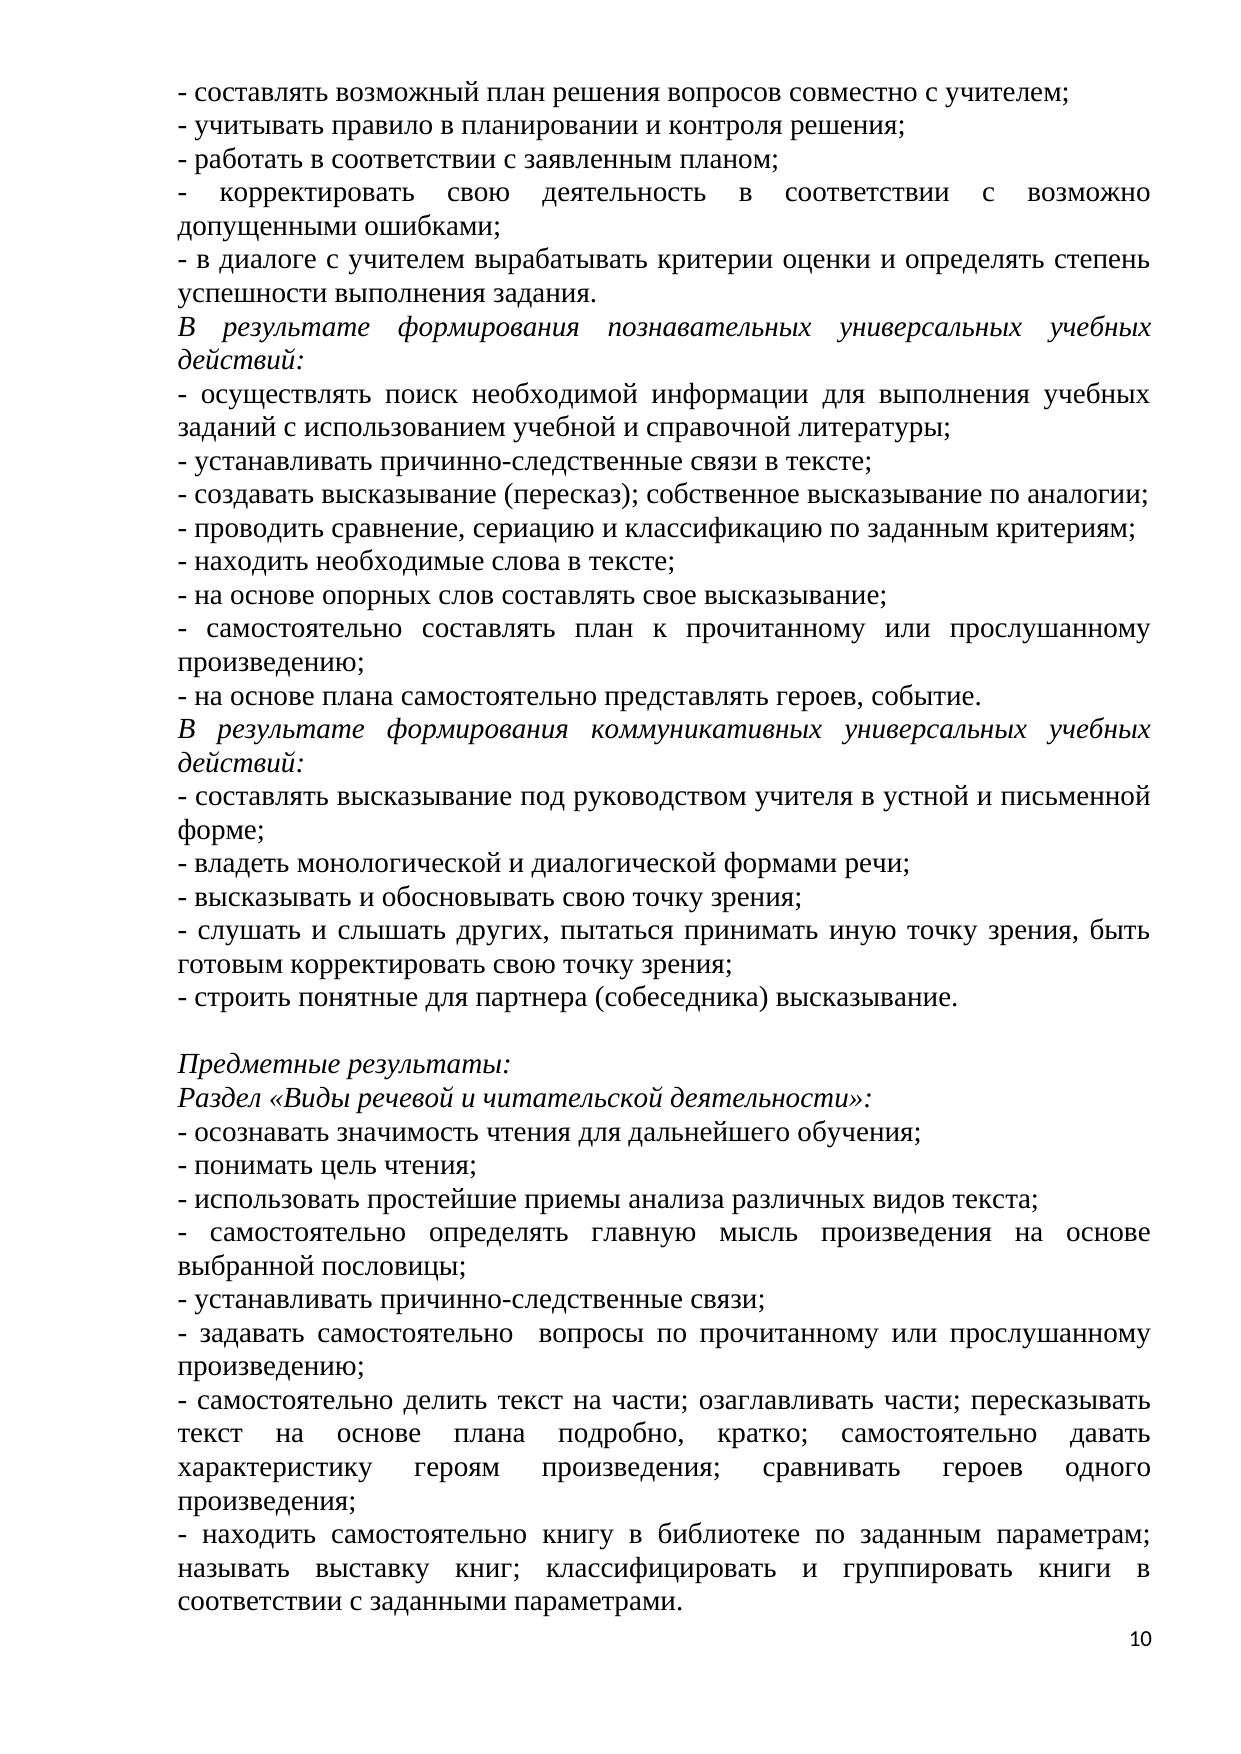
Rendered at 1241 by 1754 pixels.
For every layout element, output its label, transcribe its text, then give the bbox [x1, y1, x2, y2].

text - строить понятные для партнера (собеседника) высказывание. [177, 979, 1152, 1013]
text - находить необходимые слова в тексте; [177, 543, 1152, 577]
text - на основе плана самостоятельно представлять героев, событие. [177, 678, 1152, 711]
text - самостоятельно делить текст на части; озаглавливать части; пересказывать текст на основе плана подробно, кратко; самостоятельно давать характеристику героям произведения; сравнивать героев одного произведения; [177, 1382, 1152, 1516]
text - учитывать правило в планировании и контроля решения; [177, 107, 1152, 141]
text - корректировать свою деятельность в соответствии с возможно допущенными ошибками; [177, 174, 1152, 242]
text - находить самостоятельно книгу в библиотеке по заданным параметрам; называть выставку книг; классифицировать и группировать книги в соответствии с заданными параметрами. [177, 1516, 1152, 1617]
text - осуществлять поиск необходимой информации для выполнения учебных заданий с использованием учебной и справочной литературы; [177, 376, 1152, 443]
text - проводить сравнение, сериацию и классификацию по заданным критериям; [177, 510, 1152, 543]
text - слушать и слышать других, пытаться принимать иную точку зрения, быть готовым корректировать свою точку зрения; [177, 912, 1152, 979]
text - создавать высказывание (пересказ); собственное высказывание по аналогии; [177, 476, 1152, 510]
text - высказывать и обосновывать свою точку зрения; [177, 879, 1152, 912]
text - устанавливать причинно-следственные связи; [177, 1281, 1152, 1315]
text - понимать цель чтения; [177, 1147, 1152, 1181]
text - на основе опорных слов составлять свое высказывание; [177, 577, 1152, 611]
text - задавать самостоятельно вопросы по прочитанному или прослушанному произведению; [177, 1315, 1152, 1382]
text - составлять возможный план решения вопросов совместно с учителем; [177, 74, 1152, 107]
text Предметные результаты: [177, 1047, 1152, 1080]
text - осознавать значимость чтения для дальнейшего обучения; [177, 1114, 1152, 1147]
text - использовать простейшие приемы анализа различных видов текста; [177, 1181, 1152, 1214]
text - устанавливать причинно-следственные связи в тексте; [177, 443, 1152, 476]
text - владеть монологической и диалогической формами речи; [177, 845, 1152, 879]
text - в диалоге с учителем вырабатывать критерии оценки и определять степень успешности выполнения задания. [177, 242, 1152, 309]
text Раздел «Виды речевой и читательской деятельности»: [177, 1080, 1152, 1114]
text - составлять высказывание под руководством учителя в устной и письменной форме; [177, 778, 1152, 845]
text В результате формирования познавательных универсальных учебных действий: [177, 309, 1152, 376]
text В результате формирования коммуникативных универсальных учебных действий: [177, 711, 1152, 778]
text - самостоятельно определять главную мысль произведения на основе выбранной пословицы; [177, 1214, 1152, 1281]
text - работать в соответствии с заявленным планом; [177, 141, 1152, 174]
text - самостоятельно составлять план к прочитанному или прослушанному произведению; [177, 611, 1152, 678]
